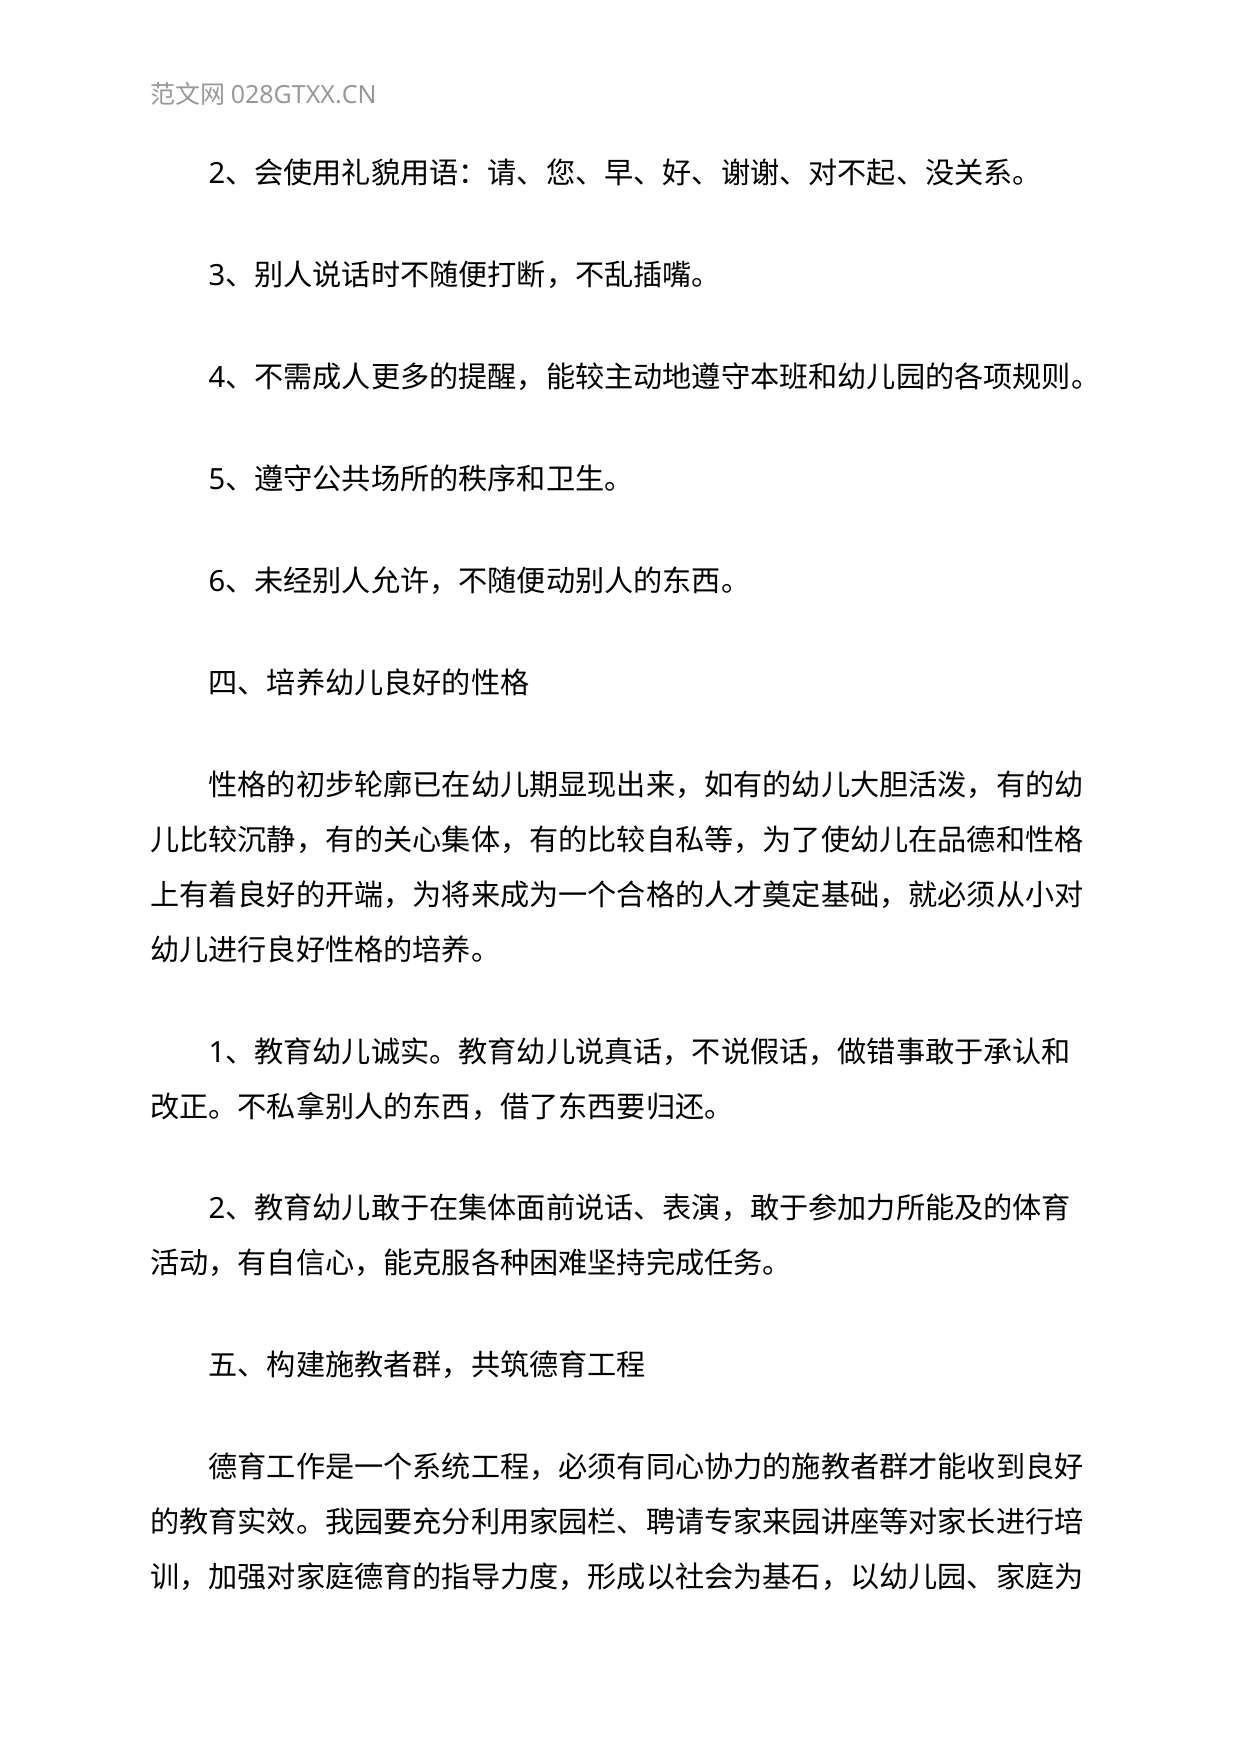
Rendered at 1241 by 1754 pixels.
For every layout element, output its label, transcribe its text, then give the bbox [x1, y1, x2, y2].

text 性格的初步轮廓已在幼儿期显现出来，如有的幼儿大胆活泼，有的幼儿比较沉静，有的关心集体，有的比较自私等，为了使幼儿在品德和性格上有着良好的开端，为将来成为一个合格的人才奠定基础，就必须从小对幼儿进行良好性格的培养。 [150, 762, 1090, 969]
text 6、未经别人允许，不随便动别人的东西。 [150, 558, 1090, 600]
text 4、不需成人更多的提醒，能较主动地遵守本班和幼儿园的各项规则。 [150, 354, 1090, 396]
text 五、构建施教者群，共筑德育工程 [150, 1342, 1090, 1384]
text 四、培养幼儿良好的性格 [150, 660, 1090, 702]
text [150, 1443, 1090, 1596]
text 3、别人说话时不随便打断，不乱插嘴。 [150, 252, 1090, 294]
text 5、遵守公共场所的秩序和卫生。 [150, 456, 1090, 498]
text 2、教育幼儿敢于在集体面前说话、表演，敢于参加力所能及的体育活动，有自信心，能克服各种困难坚持完成任务。 [150, 1185, 1090, 1282]
text 1、教育幼儿诚实。教育幼儿说真话，不说假话，做错事敢于承认和改正。不私拿别人的东西，借了东西要归还。 [150, 1028, 1090, 1125]
text 2、会使用礼貌用语：请、您、早、好、谢谢、对不起、没关系。 [150, 150, 1090, 192]
